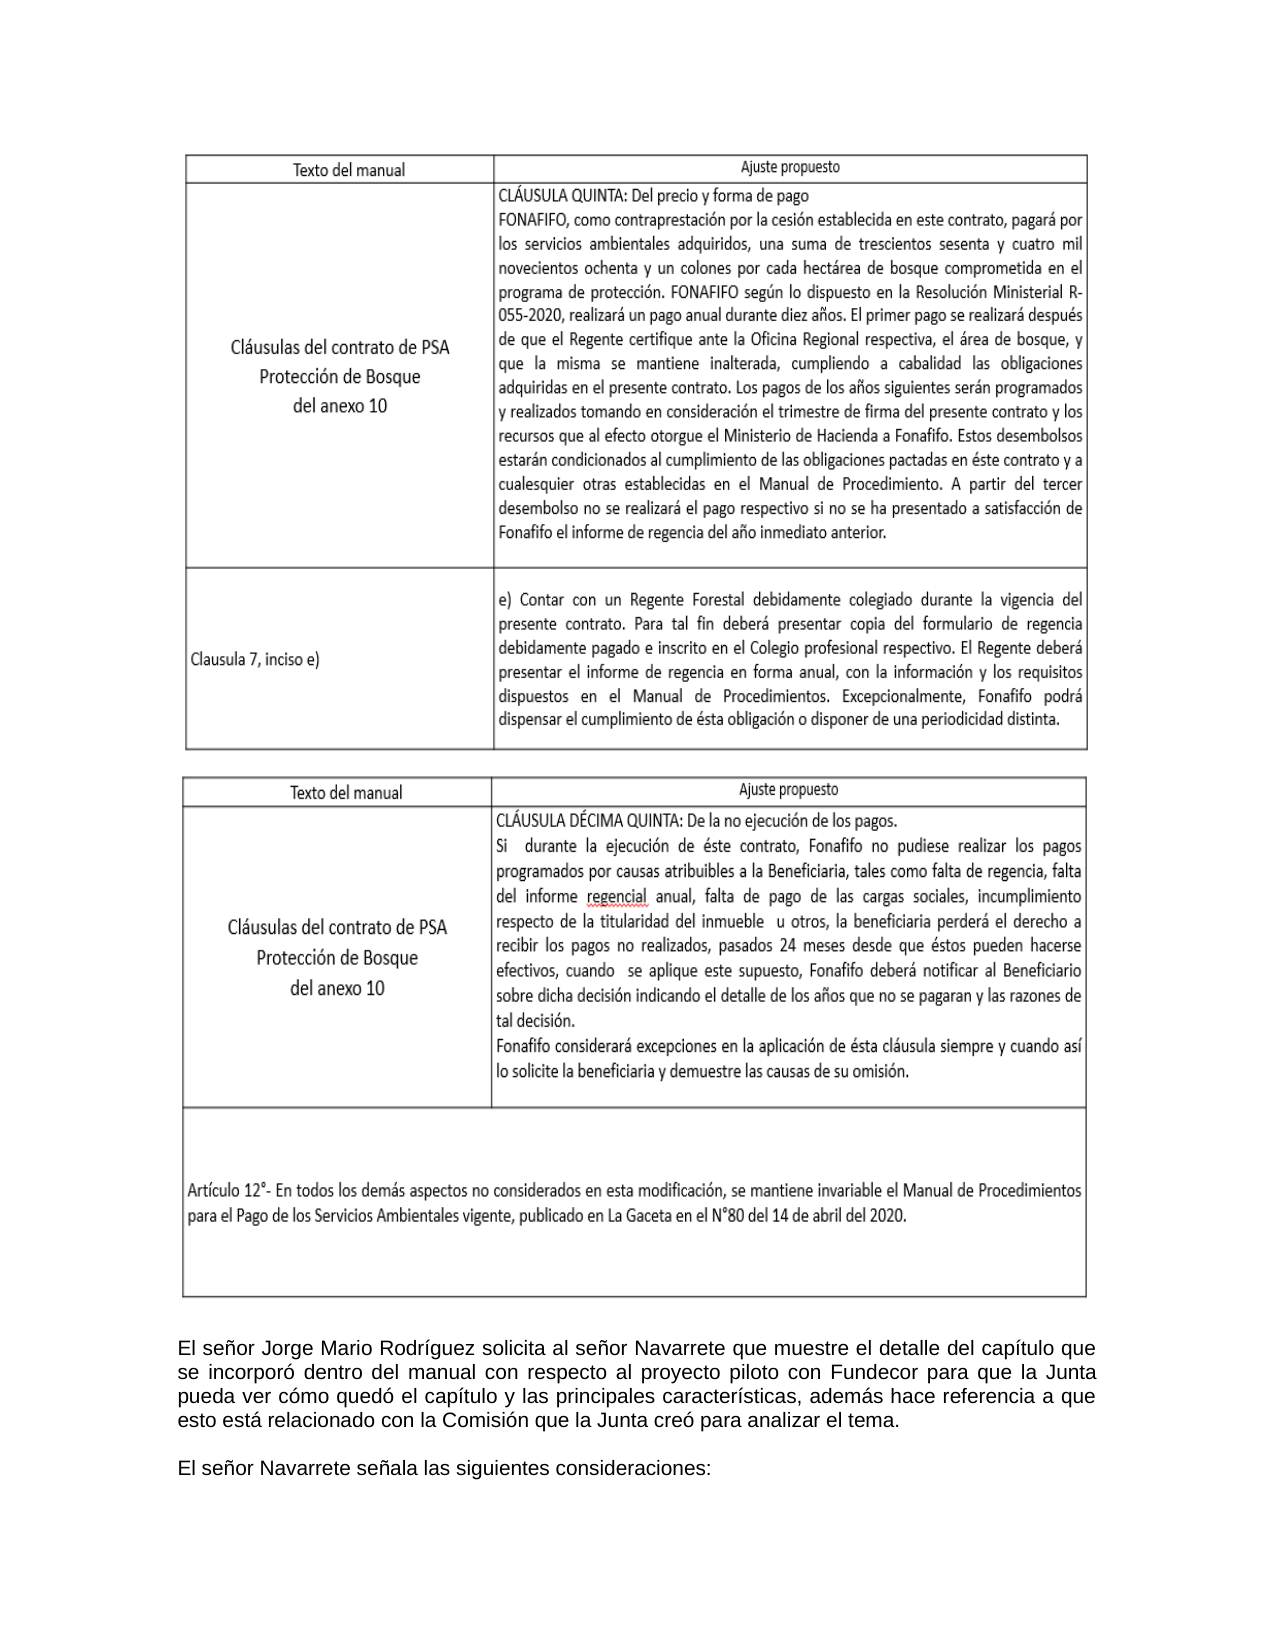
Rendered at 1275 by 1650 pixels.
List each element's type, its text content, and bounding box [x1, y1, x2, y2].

picture [177, 147, 1098, 1312]
text El señor Jorge Mario Rodríguez solicita al señor Navarrete que muestre el detalle del capítulo que se incorporó dentro del manual con respecto al proyecto piloto con Fundecor para que la Junta pueda ver cómo quedó el capítulo y las principales características, además hace referencia a que esto está relacionado con la Comisión que la Junta creó para analizar el tema. [177, 1336, 1098, 1431]
text El señor Navarrete señala las siguientes consideraciones: [177, 1455, 1098, 1479]
